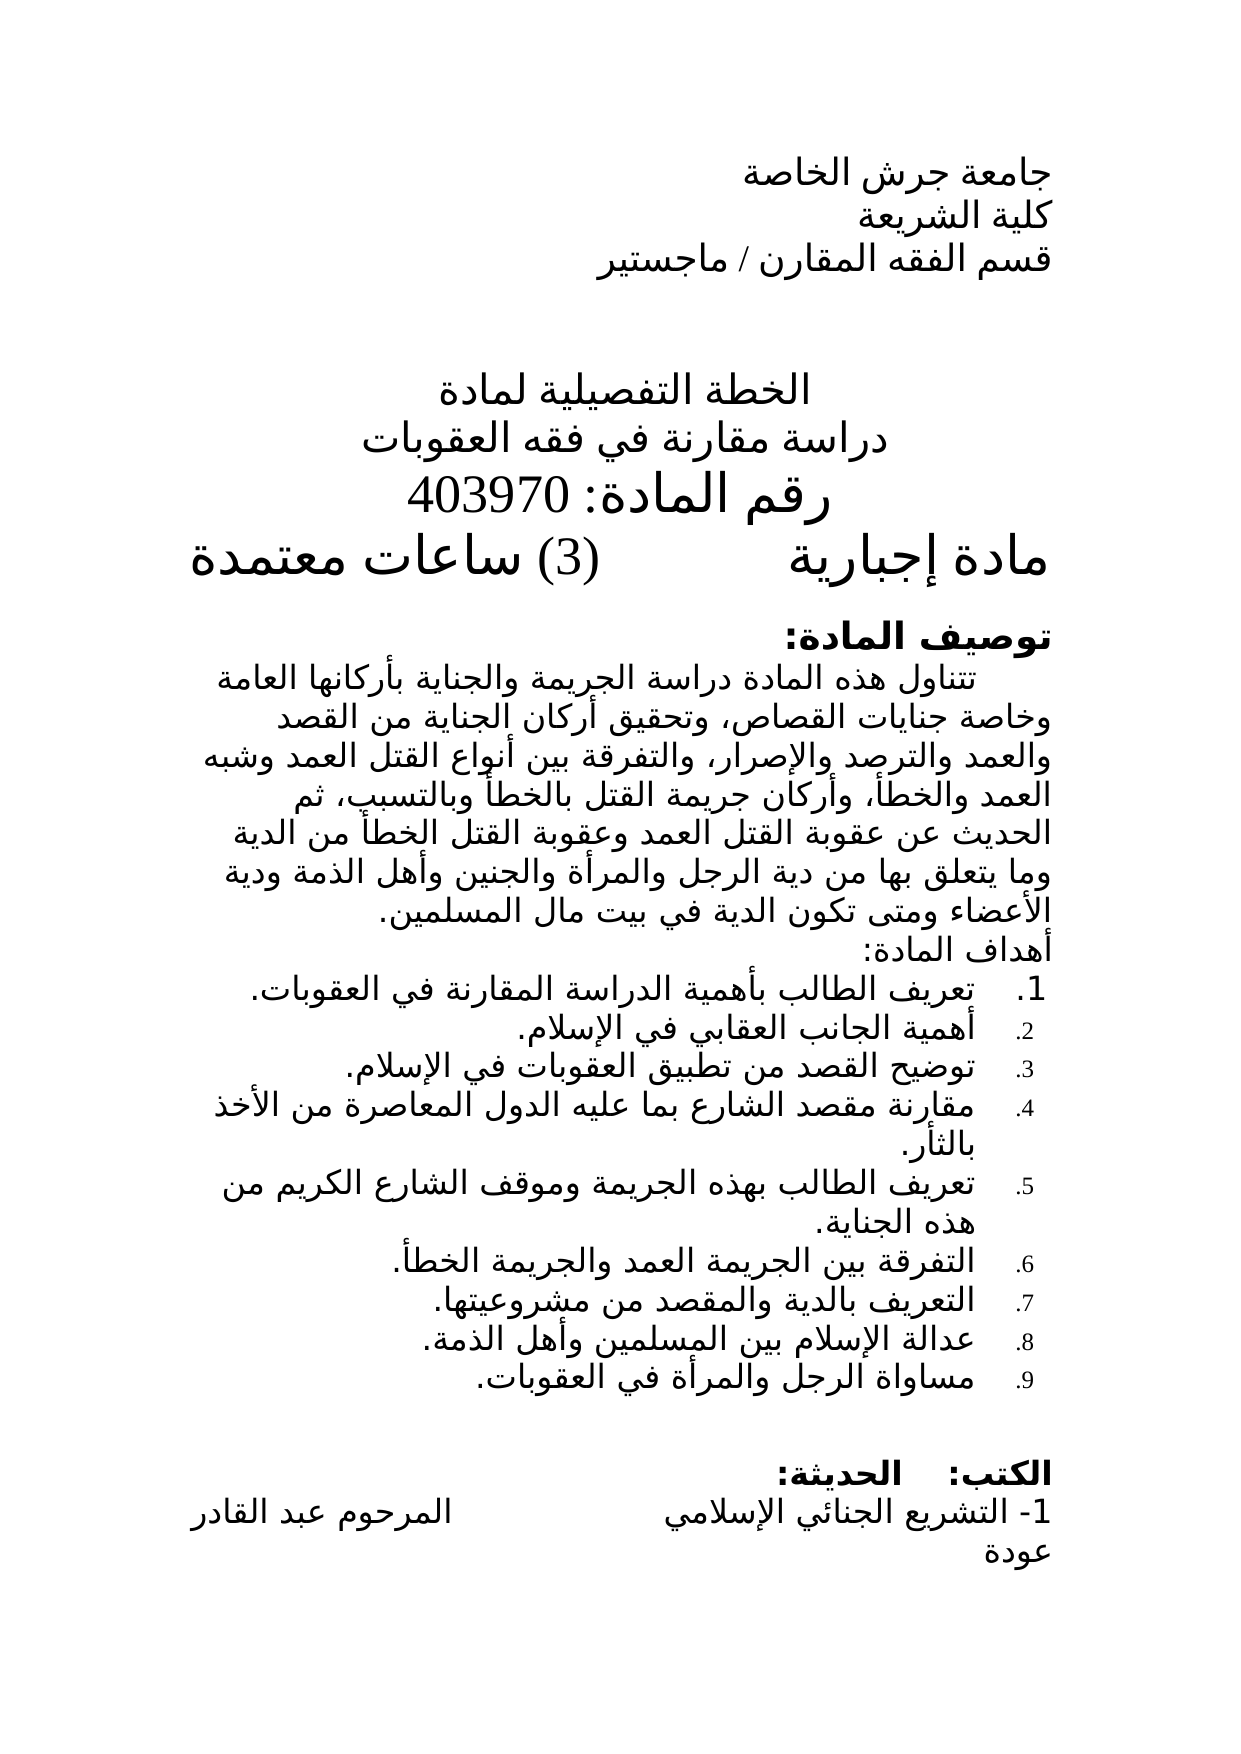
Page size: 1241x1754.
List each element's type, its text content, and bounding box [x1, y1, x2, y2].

list التعريف بالدية والمقصد من مشروعيتها. [187, 1280, 1015, 1319]
text جامعة جرش الخاصة [187, 150, 1053, 193]
list تعريف الطالب بهذه الجريمة وموقف الشارع الكريم من هذه الجناية. [187, 1163, 1015, 1241]
text 1- التشريع الجنائي الإسلامي المرحوم عبد القادر عودة [187, 1493, 1053, 1571]
text قسم الفقه المقارن / ماجستير [187, 236, 1053, 279]
list مساواة الرجل والمرأة في العقوبات. [187, 1358, 1015, 1397]
list التفرقة بين الجريمة العمد والجريمة الخطأ. [187, 1241, 1015, 1280]
text كلية الشريعة [187, 193, 1053, 236]
text رقم المادة: 403970 [187, 461, 1053, 524]
list مقارنة مقصد الشارع بما عليه الدول المعاصرة من الأخذ بالثأر. [187, 1086, 1015, 1163]
text الخطة التفصيلية لمادة [187, 366, 1053, 413]
text الكتب: الحديثة: [187, 1454, 1053, 1493]
list توضيح القصد من تطبيق العقوبات في الإسلام. [187, 1047, 1015, 1086]
text تتناول هذه المادة دراسة الجريمة والجناية بأركانها العامة وخاصة جنايات القصاص، وتحقيق أركان الجناية من القصد والعمد والترصد والإصرار، والتفرقة بين أنواع القتل العمد وشبه العمد والخطأ، وأركان جريمة القتل بالخطأ وبالتسبب، ثم الحديث عن عقوبة القتل العمد وعقوبة القتل الخطأ من الدية وما يتعلق بها من دية الرجل والمرأة والجنين وأهل الذمة ودية الأعضاء ومتى تكون الدية في بيت مال المسلمين. [187, 658, 1053, 930]
text توصيف المادة: [187, 615, 1053, 658]
list عدالة الإسلام بين المسلمين وأهل الذمة. [187, 1319, 1015, 1358]
text أهداف المادة: [187, 930, 1053, 969]
list تعريف الطالب بأهمية الدراسة المقارنة في العقوبات. [187, 969, 1015, 1008]
text مادة إجبارية (3) ساعات معتمدة [187, 524, 1053, 586]
list أهمية الجانب العقابي في الإسلام. [187, 1008, 1015, 1047]
text دراسة مقارنة في فقه العقوبات [187, 413, 1053, 461]
